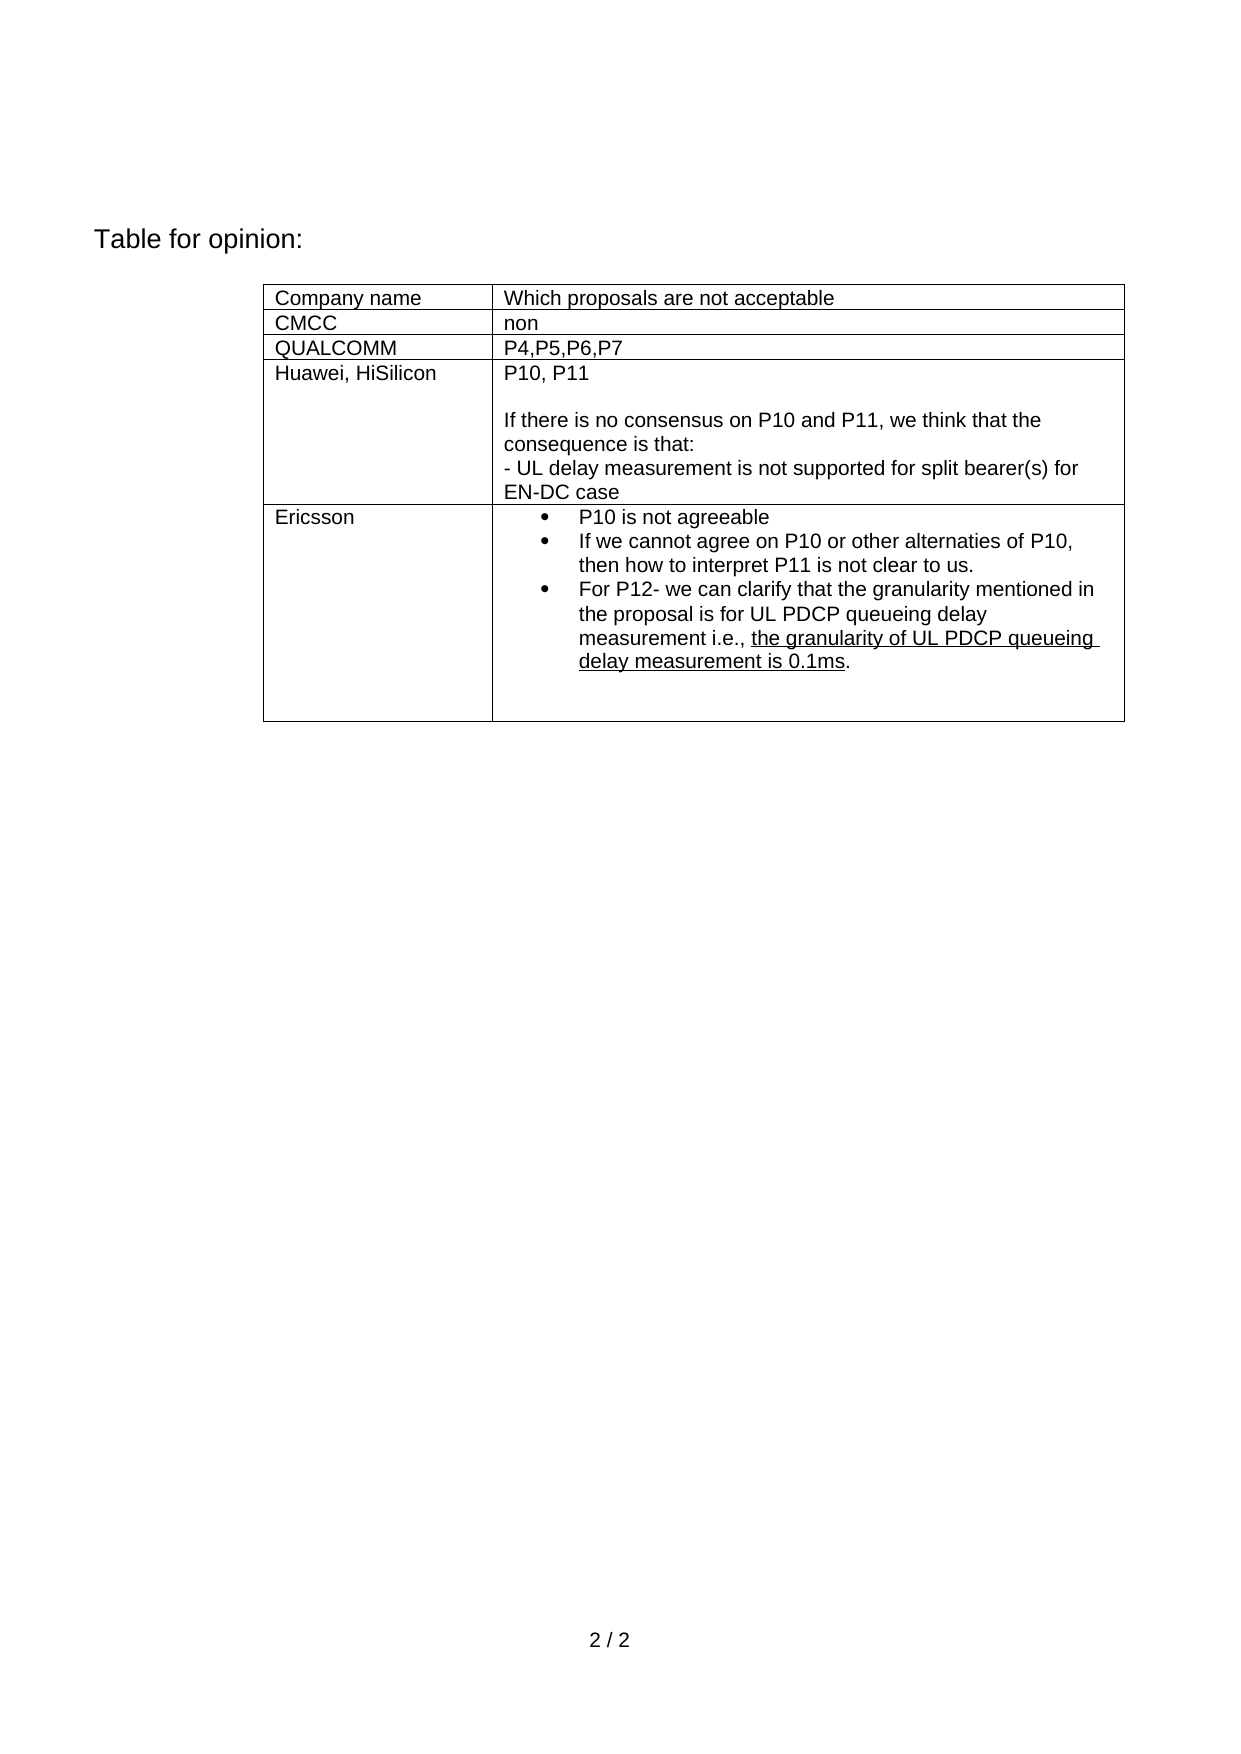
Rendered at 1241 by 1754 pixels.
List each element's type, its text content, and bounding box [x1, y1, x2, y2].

table_cell P10, P11 If there is no consensus on P10 and P11, we think that the consequence is that: - UL delay measurement is not supported for split bearer(s) for EN-DC case [493, 360, 1124, 504]
table_cell QUALCOMM [264, 335, 492, 359]
table_header Company name [264, 285, 492, 309]
table_cell Ericsson [264, 505, 492, 721]
table_cell P10 is not agreeable If we cannot agree on P10 or other alternaties of P10, then how to interpret P11 is not clear to us. For P12- we can clarify that the granularity mentioned in the proposal is for UL PDCP queueing delay measurement i.e., the granularity of UL PDCP queueing delay measurement is 0.1ms. [493, 505, 1124, 721]
subtitle Table for opinion: [94, 223, 1125, 254]
table_cell P4,P5,P6,P7 [493, 335, 1124, 359]
table_header Which proposals are not acceptable [493, 285, 1124, 309]
table_cell non [493, 310, 1124, 334]
table_cell CMCC [264, 310, 492, 334]
table_cell Huawei, HiSilicon [264, 360, 492, 504]
